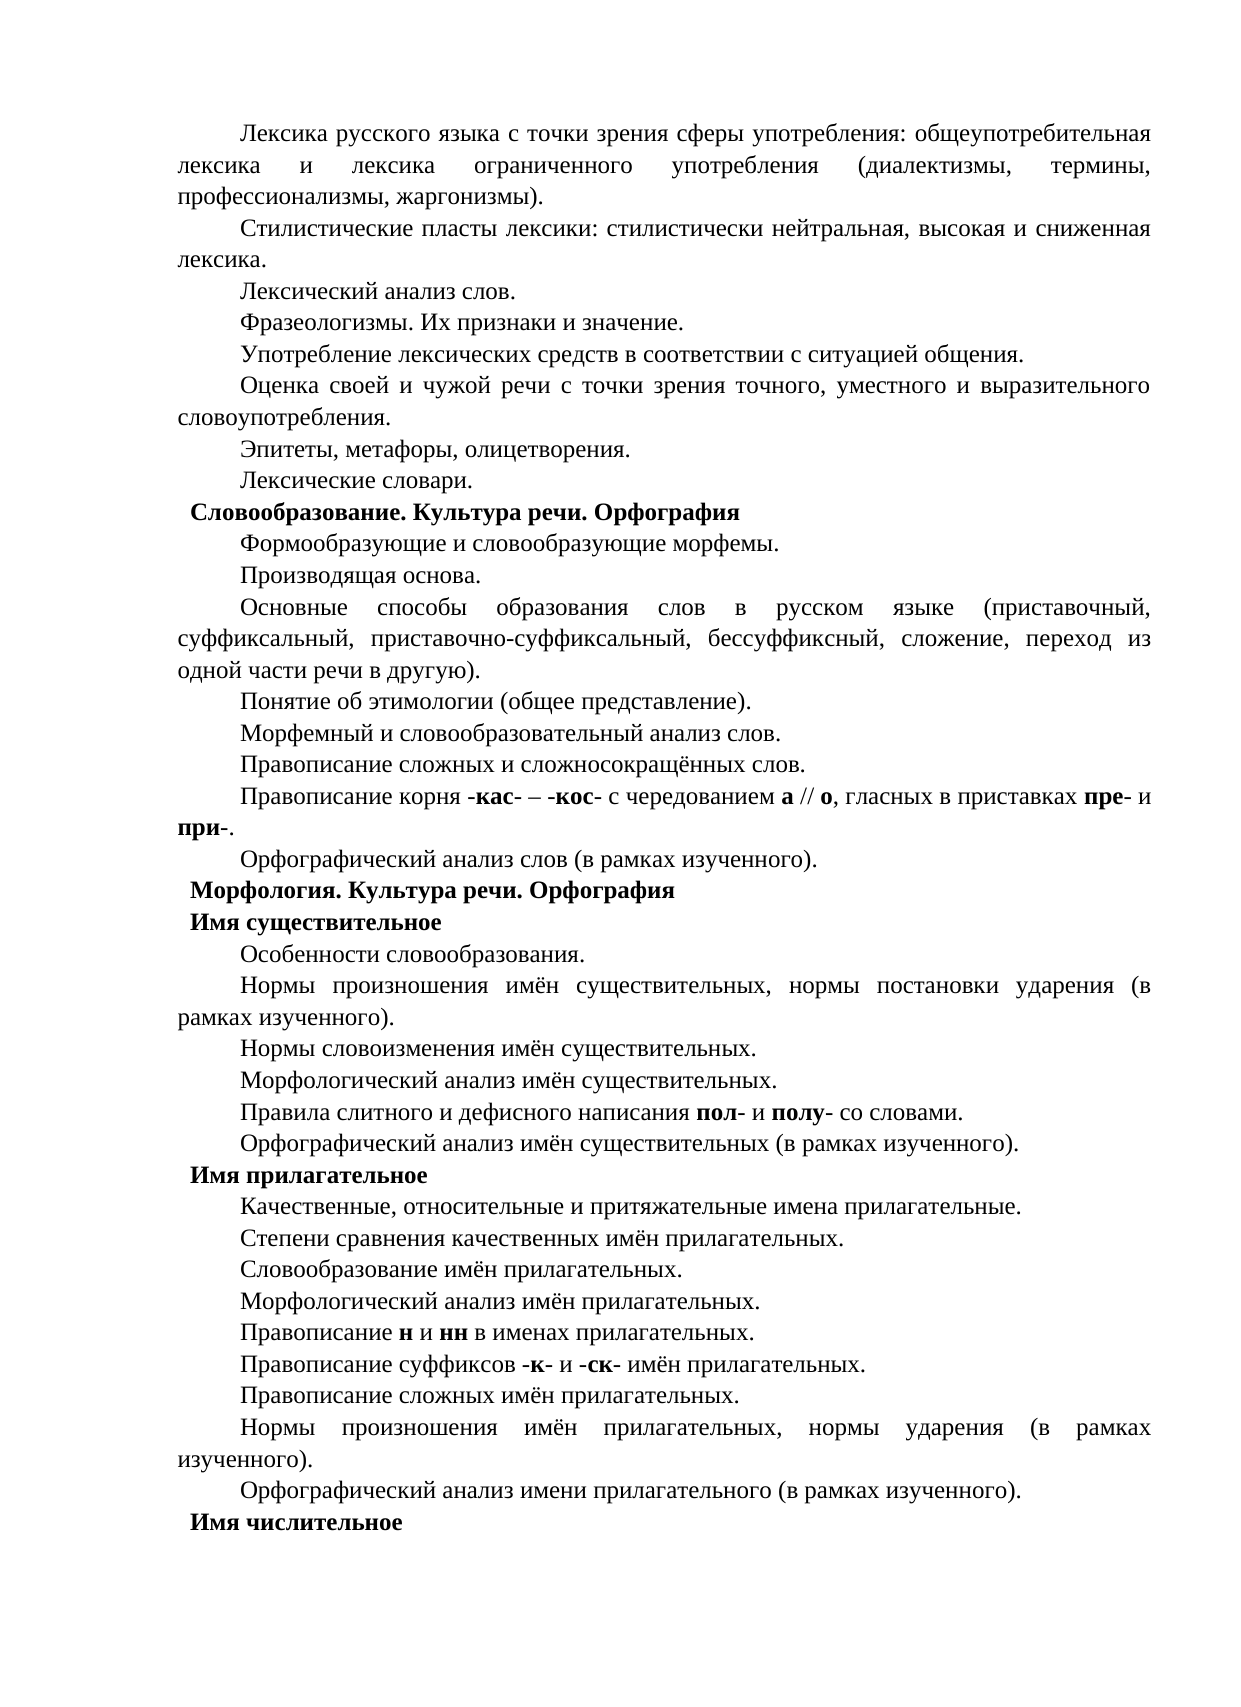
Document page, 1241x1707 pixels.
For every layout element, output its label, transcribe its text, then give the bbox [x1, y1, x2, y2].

text Имя существительное [190, 907, 1152, 936]
text Правописание сложных и сложносокращённых слов. [177, 749, 1152, 778]
text Правила слитного и дефисного написания пол- и полу- со словами. [177, 1097, 1152, 1125]
text Морфологический анализ имён прилагательных. [177, 1286, 1152, 1315]
text Словообразование имён прилагательных. [177, 1254, 1152, 1283]
text Имя числительное [190, 1507, 1152, 1536]
text Имя прилагательное [190, 1160, 1152, 1188]
text Правописание сложных имён прилагательных. [177, 1381, 1152, 1409]
text Фразеологизмы. Их признаки и значение. [177, 307, 1152, 336]
text Эпитеты, метафоры, олицетворения. [177, 434, 1152, 462]
text Правописание корня -кас- – -кос- с чередованием а // о, гласных в приставках пре- и при-. [177, 781, 1152, 841]
text Лексические словари. [177, 465, 1152, 494]
text Особенности словообразования. [177, 939, 1152, 967]
text Стилистические пласты лексики: стилистически нейтральная, высокая и сниженная лексика. [177, 213, 1152, 273]
text Нормы произношения имён существительных, нормы постановки ударения (в рамках изученного). [177, 970, 1152, 1031]
text Нормы словоизменения имён существительных. [177, 1033, 1152, 1062]
text Основные способы образования слов в русском языке (приставочный, суффиксальный, приставочно-суффиксальный, бессуффиксный, сложение, переход из одной части речи в другую). [177, 592, 1152, 683]
text Качественные, относительные и притяжательные имена прилагательные. [177, 1191, 1152, 1220]
text Орфографический анализ имён существительных (в рамках изученного). [177, 1128, 1152, 1157]
text Орфографический анализ имени прилагательного (в рамках изученного). [177, 1475, 1152, 1504]
text Правописание н и нн в именах прилагательных. [177, 1317, 1152, 1346]
text Понятие об этимологии (общее представление). [177, 686, 1152, 715]
text Словообразование. Культура речи. Орфография [190, 497, 1152, 526]
text Морфемный и словообразовательный анализ слов. [177, 718, 1152, 747]
text Правописание суффиксов -к- и -ск- имён прилагательных. [177, 1349, 1152, 1378]
text Лексика русского языка с точки зрения сферы употребления: общеупотребительная лексика и лексика ограниченного употребления (диалектизмы, термины, профессионализмы, жарго­низмы). [177, 118, 1152, 210]
text Формообразующие и словообразующие морфемы. [177, 528, 1152, 557]
text Нормы произношения имён прилагательных, нормы ударения (в рамках изученного). [177, 1412, 1152, 1472]
text Употребление лексических средств в соответствии с ситуацией общения. [177, 339, 1152, 368]
text Лексический анализ слов. [177, 276, 1152, 305]
text Производящая основа. [177, 560, 1152, 589]
text Оценка своей и чужой речи с точки зрения точного, уместного и выразительного словоупотребления. [177, 371, 1152, 431]
text Степени сравнения качественных имён прилагательных. [177, 1223, 1152, 1252]
text Морфологический анализ имён существительных. [177, 1065, 1152, 1094]
text Морфология. Культура речи. Орфография [190, 876, 1152, 904]
text Орфографический анализ слов (в рамках изученного). [177, 844, 1152, 873]
